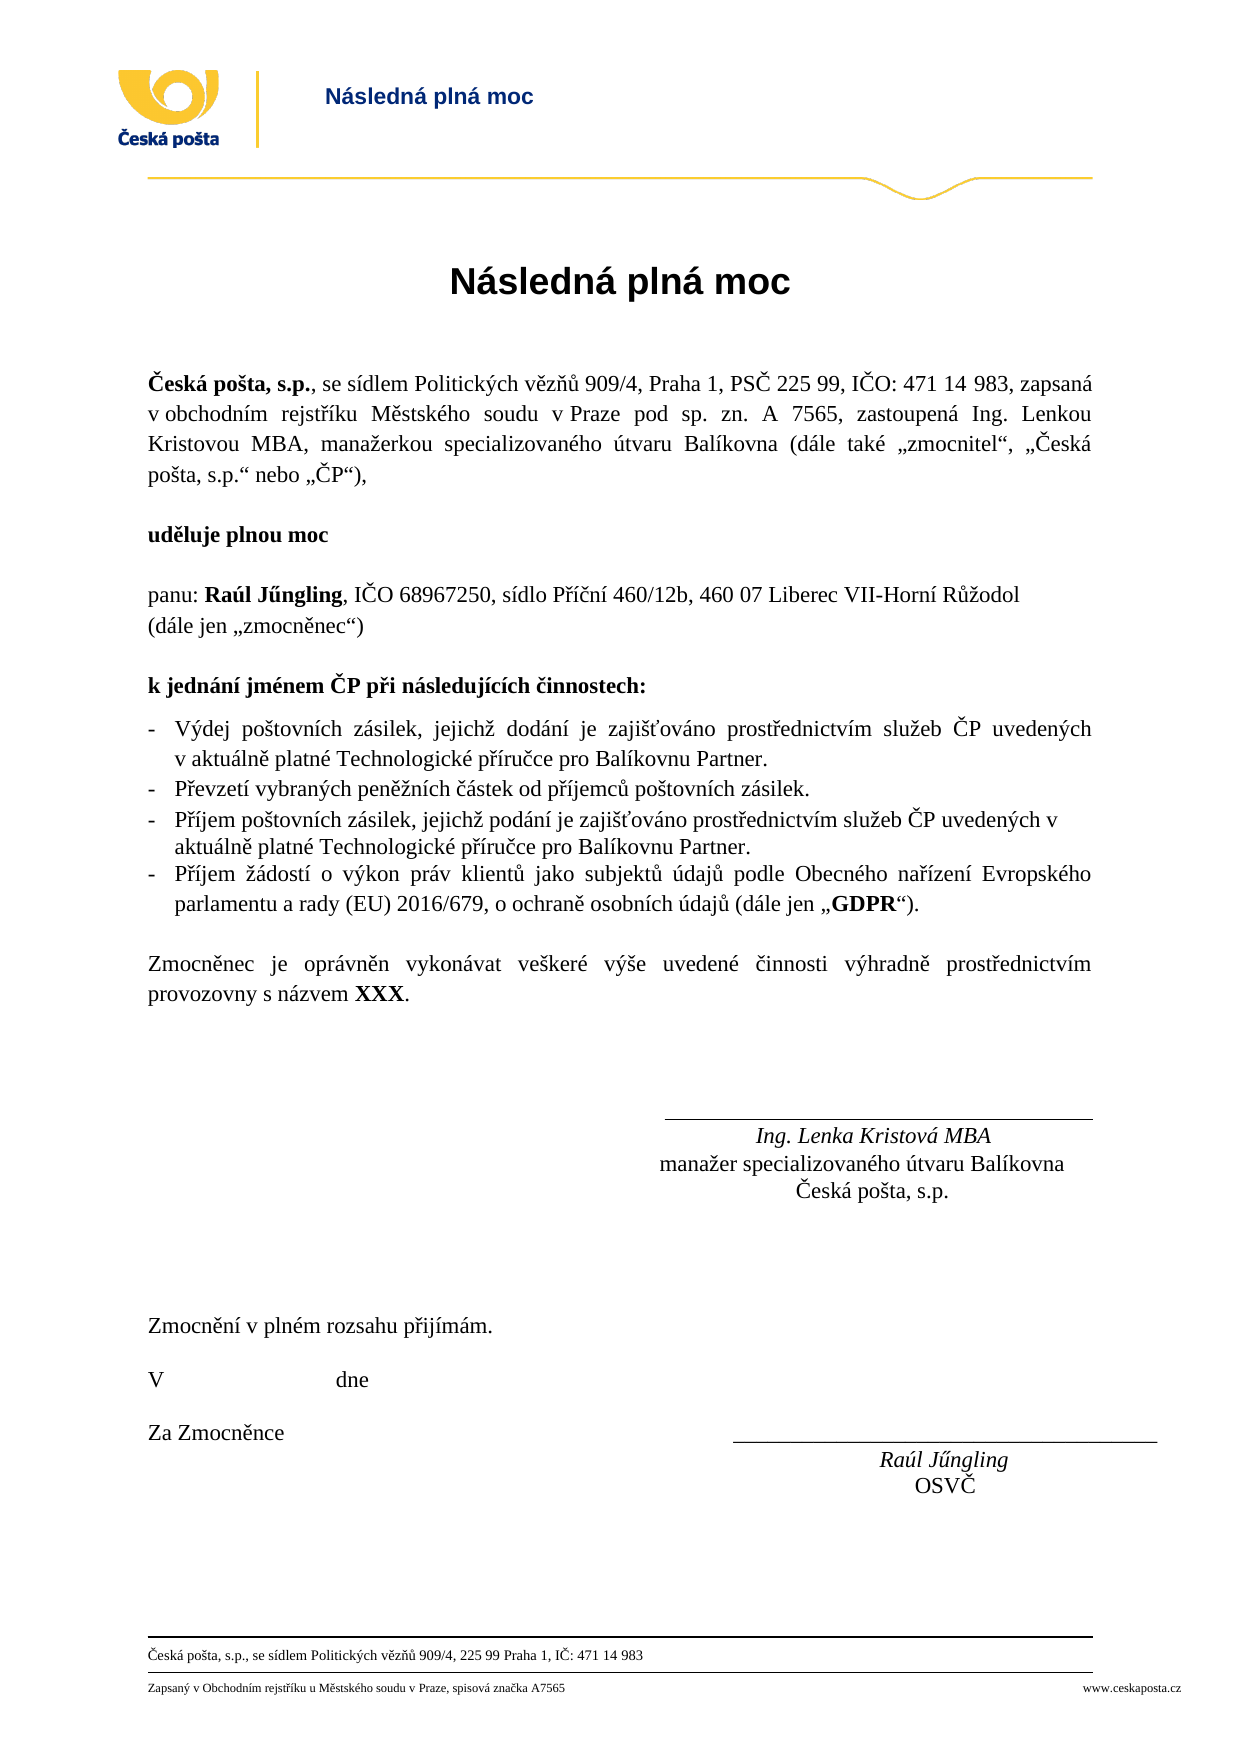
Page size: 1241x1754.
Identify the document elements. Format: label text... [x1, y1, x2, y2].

text OSVČ [148, 1472, 1093, 1498]
list Převzetí vybraných peněžních částek od příjemců poštovních zásilek. [148, 775, 1093, 802]
text Česká pošta, s.p., se sídlem Politických vězňů 909/4, Praha 1, PSČ 225 99, IČO: 471 14 983, zapsaná v obchodním rejstříku Městského soudu v Praze pod sp. zn. A 7565, zastoupená Ing. Lenkou Kristovou MBA, manažerkou specializovaného útvaru Balíkovna (dále také „zmocnitel“, „Česká pošta, s.p.“ nebo „ČP“), [148, 370, 1093, 487]
text Zmocnění v plném rozsahu přijímám. [148, 1312, 1093, 1339]
text Za Zmocněnce _____________________________________ [148, 1419, 1093, 1446]
list Příjem poštovních zásilek, jejichž podání je zajišťováno prostřednictvím služeb ČP uvedených v aktuálně platné Technologické příručce pro Balíkovnu Partner. [148, 806, 1093, 860]
picture [118, 70, 219, 148]
text Ing. Lenka Kristová MBA [664, 1120, 1093, 1149]
text (dále jen „zmocněnec“) [148, 612, 1093, 638]
text manažer specializovaného útvaru Balíkovna [591, 1149, 1093, 1176]
list Výdej poštovních zásilek, jejichž dodání je zajišťováno prostřednictvím služeb ČP uvedených v aktuálně platné Technologické příručce pro Balíkovnu Partner. [148, 715, 1093, 771]
text k jednání jménem ČP při následujících činnostech: [148, 672, 1093, 698]
text Česká pošta, s.p. [664, 1176, 1093, 1203]
text panu: Raúl Jűngling, IČO 68967250, sídlo Příční 460/12b, 460 07 Liberec VII-Horní Růžodol [148, 582, 1093, 608]
text Zmocněnec je oprávněn vykonávat veškeré výše uvedené činnosti výhradně prostřednictvím provozovny s názvem XXX. [148, 950, 1093, 1007]
text Následná plná moc [148, 259, 1093, 302]
text uděluje plnou moc [148, 521, 1093, 547]
list Příjem žádostí o výkon práv klientů jako subjektů údajů podle Obecného nařízení Evropského parlamentu a rady (EU) 2016/679, o ochraně osobních údajů (dále jen „GDPR“). [148, 860, 1093, 916]
text V dne [148, 1366, 1093, 1393]
text Raúl Jűngling [148, 1446, 1093, 1472]
picture [147, 177, 1093, 200]
